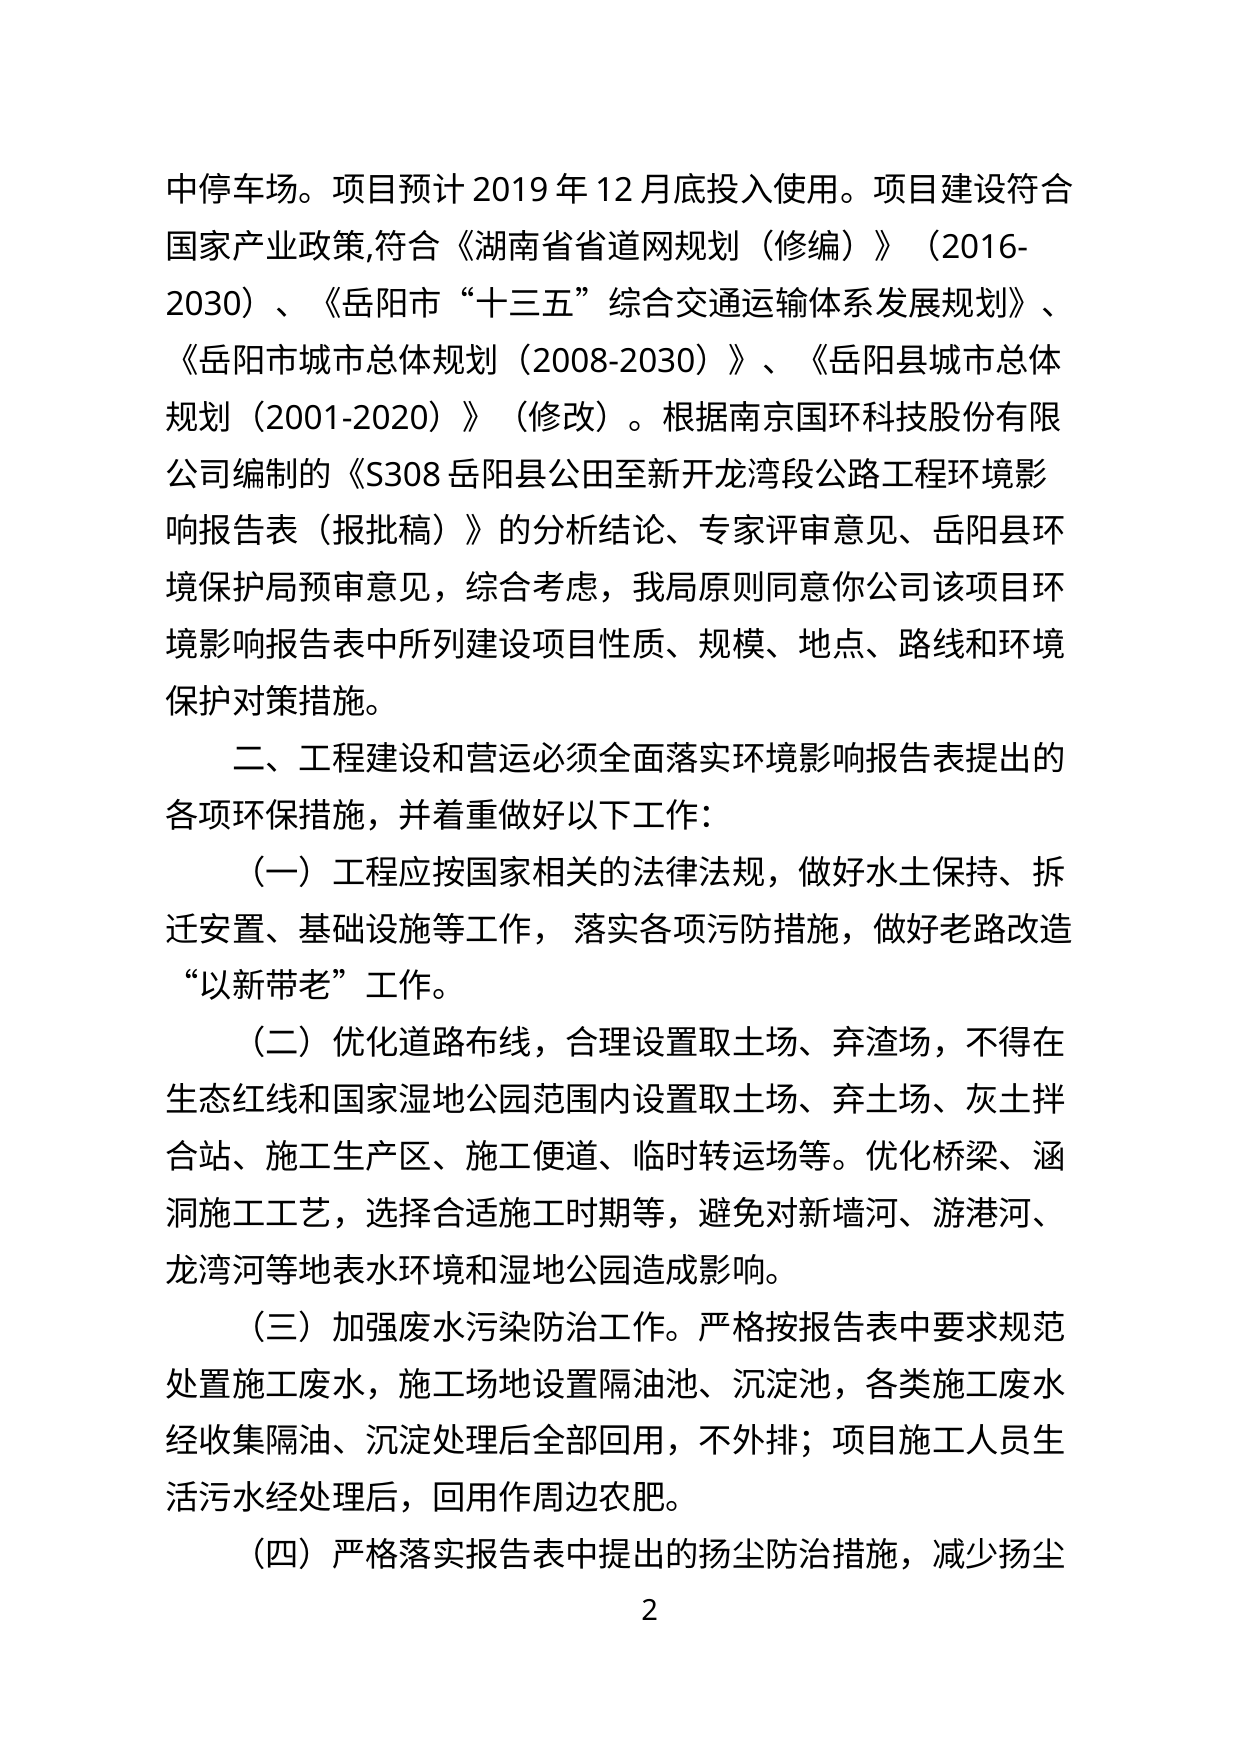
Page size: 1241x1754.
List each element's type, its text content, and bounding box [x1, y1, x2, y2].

text （二）优化道路布线，合理设置取土场、弃渣场，不得在生态红线和国家湿地公园范围内设置取土场、弃土场、灰土拌合站、施工生产区、施工便道、临时转运场等。优化桥梁、涵洞施工工艺，选择合适施工时期等，避免对新墙河、游港河、龙湾河等地表水环境和湿地公园造成影响。 [165, 1012, 1075, 1296]
text （一）工程应按国家相关的法律法规，做好水土保持、拆迁安置、基础设施等工作， 落实各项污防措施，做好老路改造“以新带老”工作。 [165, 841, 1075, 1012]
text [165, 159, 1075, 727]
text （三）加强废水污染防治工作。严格按报告表中要求规范处置施工废水，施工场地设置隔油池、沉淀池，各类施工废水经收集隔油、沉淀处理后全部回用，不外排；项目施工人员生活污水经处理后，回用作周边农肥。 [165, 1296, 1075, 1524]
text 二、工程建设和营运必须全面落实环境影响报告表提出的各项环保措施，并着重做好以下工作： [165, 727, 1075, 841]
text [165, 1524, 1075, 1581]
